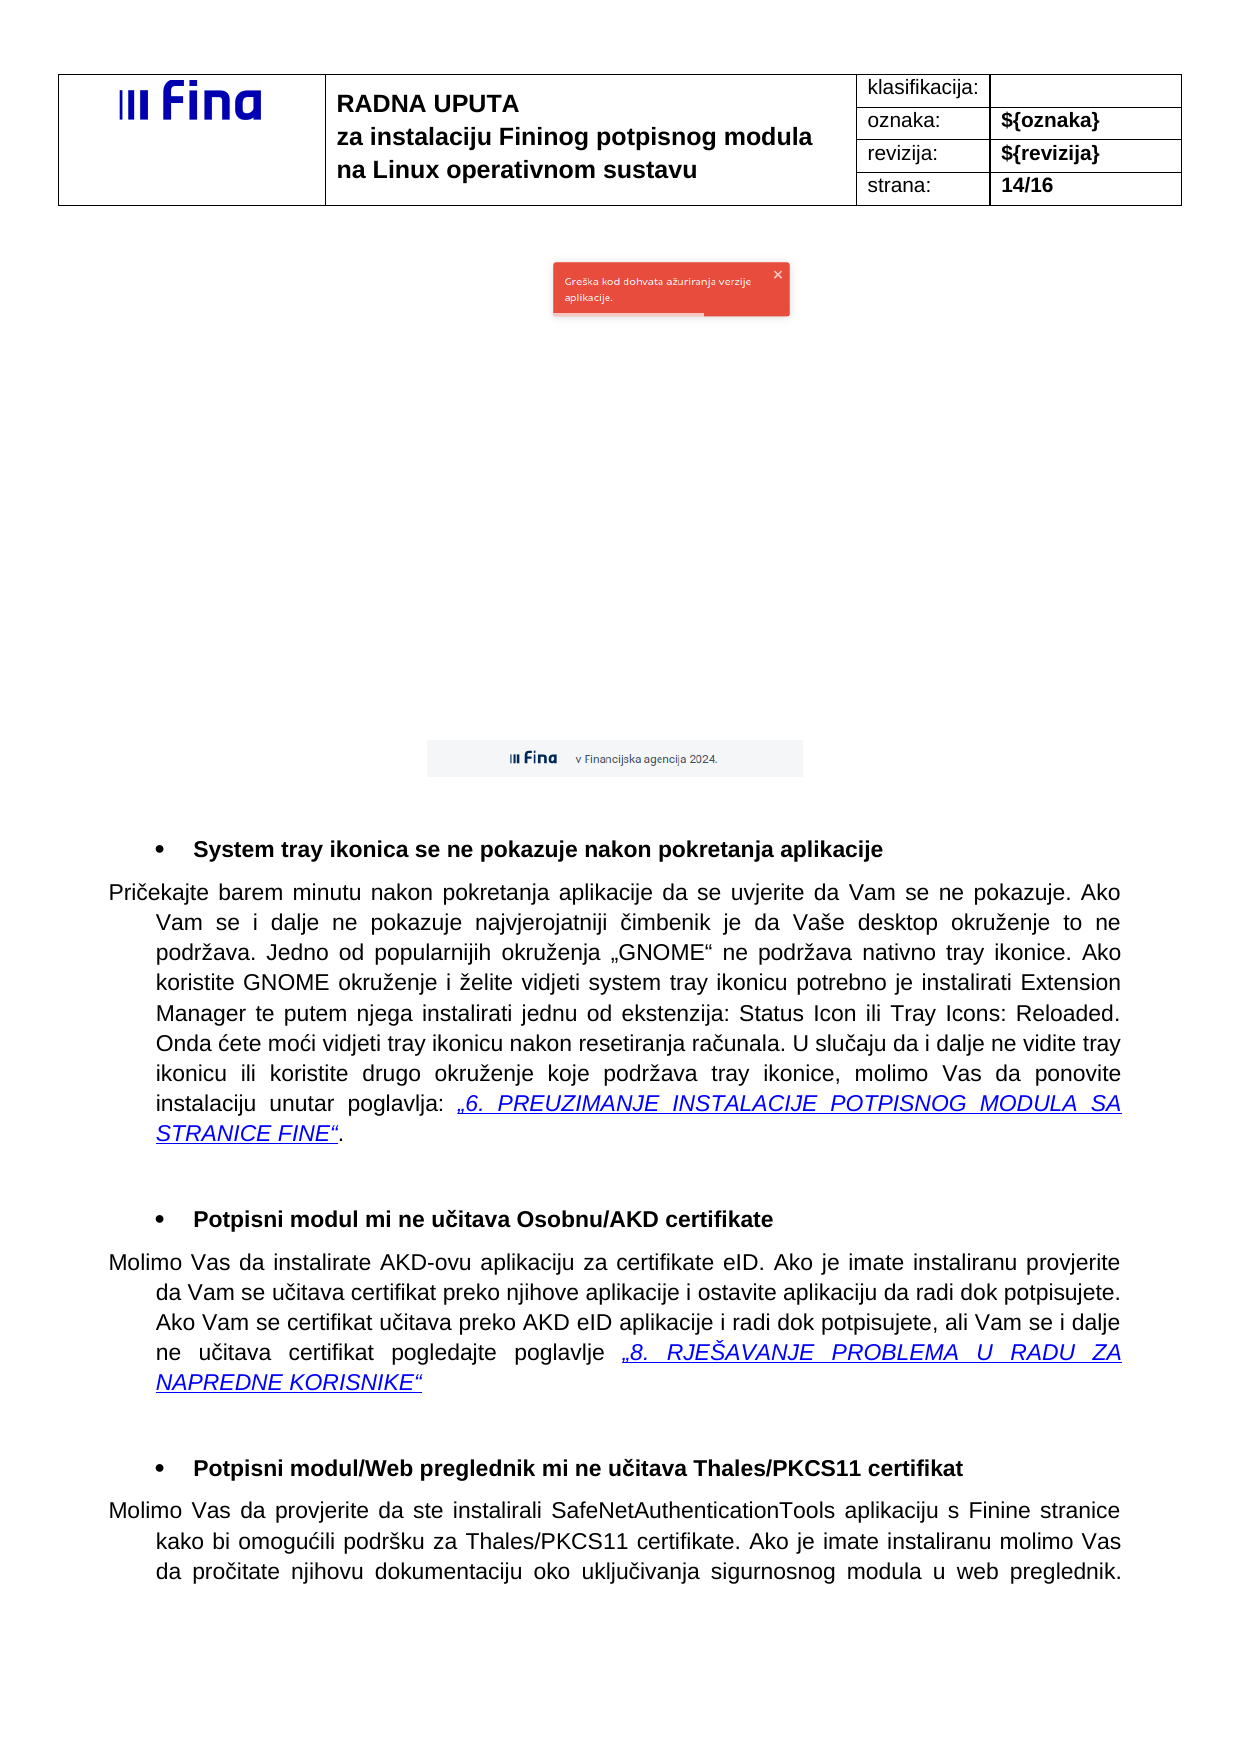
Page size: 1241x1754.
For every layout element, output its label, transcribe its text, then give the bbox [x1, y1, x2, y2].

list Potpisni modul mi ne učitava Osobnu/AKD certifikate [156, 1206, 1122, 1232]
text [108, 1497, 1122, 1584]
text Molimo Vas da instalirate AKD-ovu aplikaciju za certifikate eID. Ako je imate instaliranu provjerite da Vam se učitava certifikat preko njihove aplikacije i ostavite aplikaciju da radi dok potpisujete. Ako Vam se certifikat učitava preko AKD eID aplikacije i radi dok potpisujete, ali Vam se i dalje ne učitava certifikat pogledajte poglavlje „8. RJEŠAVANJE PROBLEMA U RADU ZA NAPREDNE KORISNIKE“ [108, 1248, 1122, 1396]
picture [119, 80, 261, 120]
picture [427, 248, 803, 777]
text Pričekajte barem minutu nakon pokretanja aplikacije da se uvjerite da Vam se ne pokazuje. Ako Vam se i dalje ne pokazuje najvjerojatniji čimbenik je da Vaše desktop okruženje to ne podržava. Jedno od popularnijih okruženja „GNOME“ ne podržava nativno tray ikonice. Ako koristite GNOME okruženje i želite vidjeti system tray ikonicu potrebno je instalirati Extension Manager te putem njega instalirati jednu od ekstenzija: Status Icon ili Tray Icons: Reloaded. Onda ćete moći vidjeti tray ikonicu nakon resetiranja računala. U slučaju da i dalje ne vidite tray ikonicu ili koristite drugo okruženje koje podržava tray ikonice, molimo Vas da ponovite instalaciju unutar poglavlja: „6. PREUZIMANJE INSTALACIJE POTPISNOG MODULA SA STRANICE FINE“. [108, 879, 1122, 1147]
list Potpisni modul/Web preglednik mi ne učitava Thales/PKCS11 certifikat [156, 1455, 1122, 1481]
list System tray ikonica se ne pokazuje nakon pokretanja aplikacije [156, 836, 1122, 862]
